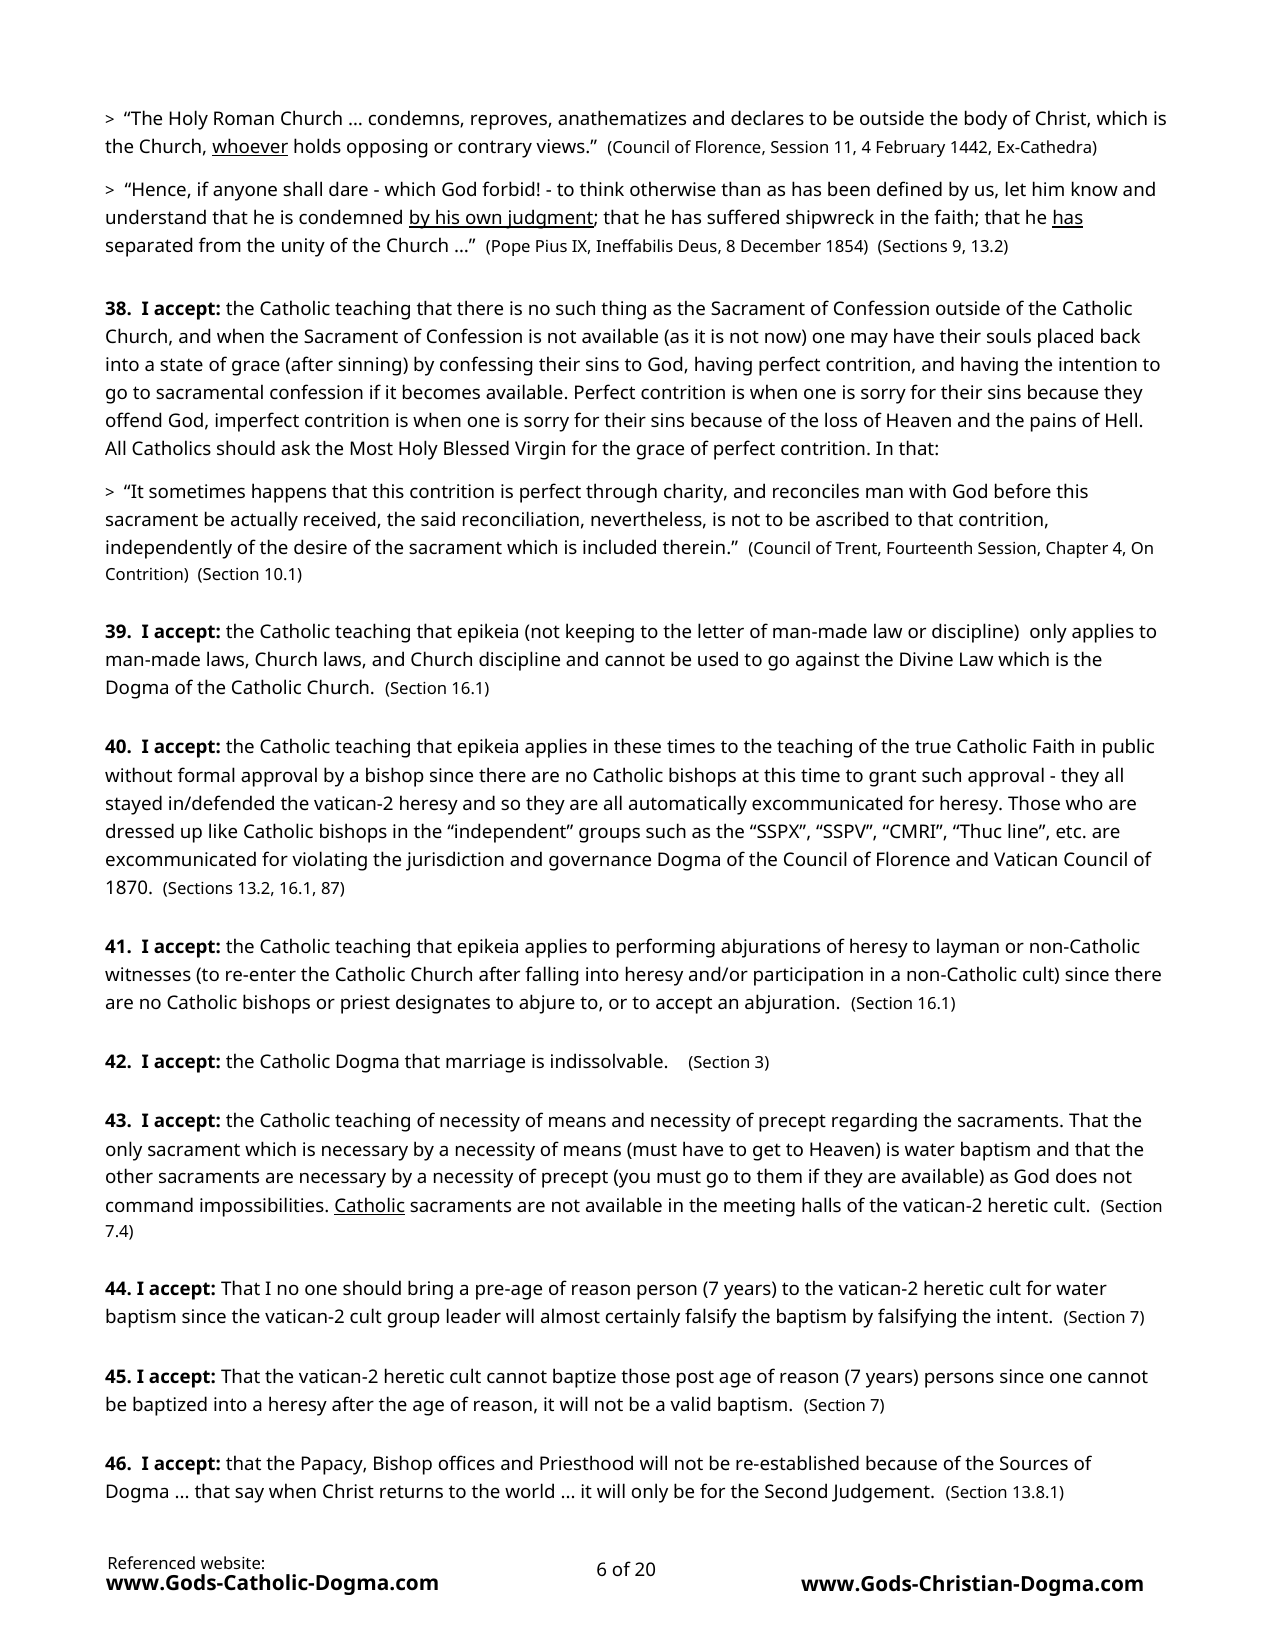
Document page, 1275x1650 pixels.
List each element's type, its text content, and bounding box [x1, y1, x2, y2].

text man-made laws, Church laws, and Church discipline and cannot be used to go against the Divine Law which is the Dogma of the Catholic Church. (Section 16.1) [105, 647, 1170, 700]
text 46. I accept: that the Papacy, Bishop offices and Priesthood will not be re-established because of the Sources of Dogma ... that say when Christ returns to the world ... it will only be for the Second Judgement. (Section 13.8.1) [105, 1450, 1170, 1504]
text 39. I accept: the Catholic teaching that epikeia (not keeping to the letter of man-made law or discipline) only applies to [105, 618, 1170, 644]
text 45. I accept: That the vatican-2 heretic cult cannot baptize those post age of reason (7 years) persons since one cannot be baptized into a heresy after the age of reason, it will not be a valid baptism. (Section 7) [105, 1363, 1170, 1417]
text 41. I accept: the Catholic teaching that epikeia applies to performing abjurations of heresy to layman or non-Catholic witnesses (to re-enter the Catholic Church after falling into heresy and/or participation in a non-Catholic cult) since there are no Catholic bishops or priest designates to abjure to, or to accept an abjuration. (Section 16.1) [105, 933, 1170, 1015]
text 38. I accept: the Catholic teaching that there is no such thing as the Sacrament of Confession outside of the Catholic Church, and when the Sacrament of Confession is not available (as it is not now) one may have their souls placed back into a state of grace (after sinning) by confessing their sins to God, having perfect contrition, and having the intention to go to sacramental confession if it becomes available. Perfect contrition is when one is sorry for their sins because they offend God, imperfect contrition is when one is sorry for their sins because of the loss of Heaven and the pains of Hell. All Catholics should ask the Most Holy Blessed Virgin for the grace of perfect contrition. In that: [105, 295, 1170, 461]
text 44. I accept: That I no one should bring a pre-age of reason person (7 years) to the vatican-2 heretic cult for water baptism since the vatican-2 cult group leader will almost certainly falsify the baptism by falsifying the intent. (Section 7) [105, 1276, 1170, 1329]
text > “It sometimes happens that this contrition is perfect through charity, and reconciles man with God before this sacrament be actually received, the said reconciliation, nevertheless, is not to be ascribed to that contrition, independently of the desire of the sacrament which is included therein.” (Council of , Fourteenth Session, Chapter 4, On Contrition) (Section 10.1) [105, 479, 1170, 585]
text > “Hence, if anyone shall dare - which God forbid! - to think otherwise than as has been defined by us, let him know and understand that he is condemned by his own judgment; that he has suffered shipwreck in the faith; that he has separated from the unity of the Church …” (Pope Pius IX, Ineffabilis Deus, 8 December 1854) (Sections 9, 13.2) [105, 177, 1170, 258]
text 40. I accept: the Catholic teaching that epikeia applies in these times to the teaching of the true Catholic Faith in public without formal approval by a bishop since there are no Catholic bishops at this time to grant such approval - they all stayed in/defended the vatican-2 heresy and so they are all automatically excommunicated for heresy. Those who are dressed up like Catholic bishops in the “independent” groups such as the “SSPX”, “SSPV”, “CMRI”, “Thuc line”, etc. are excommunicated for violating the jurisdiction and governance Dogma of the Council of Florence and Vatican Council of 1870. (Sections 13.2, 16.1, 87) [105, 734, 1170, 899]
text 43. I accept: the Catholic teaching of necessity of means and necessity of precept regarding the sacraments. That the only sacrament which is necessary by a necessity of means (must have to get to Heaven) is water baptism and that the other sacraments are necessary by a necessity of precept (you must go to them if they are available) as God does not command impossibilities. Catholic sacraments are not available in the meeting halls of the vatican-2 heretic cult. (Section 7.4) [105, 1108, 1170, 1242]
text > “The Holy Roman Church … condemns, reproves, anathematizes and declares to be outside the body of Christ, which is the Church, whoever holds opposing or contrary views.” (Council of , Session 11, 4 February 1442, Ex-Cathedra) [105, 105, 1170, 158]
text 42. I accept: the Catholic Dogma that marriage is indissolvable. (Section 3) [105, 1048, 1170, 1074]
